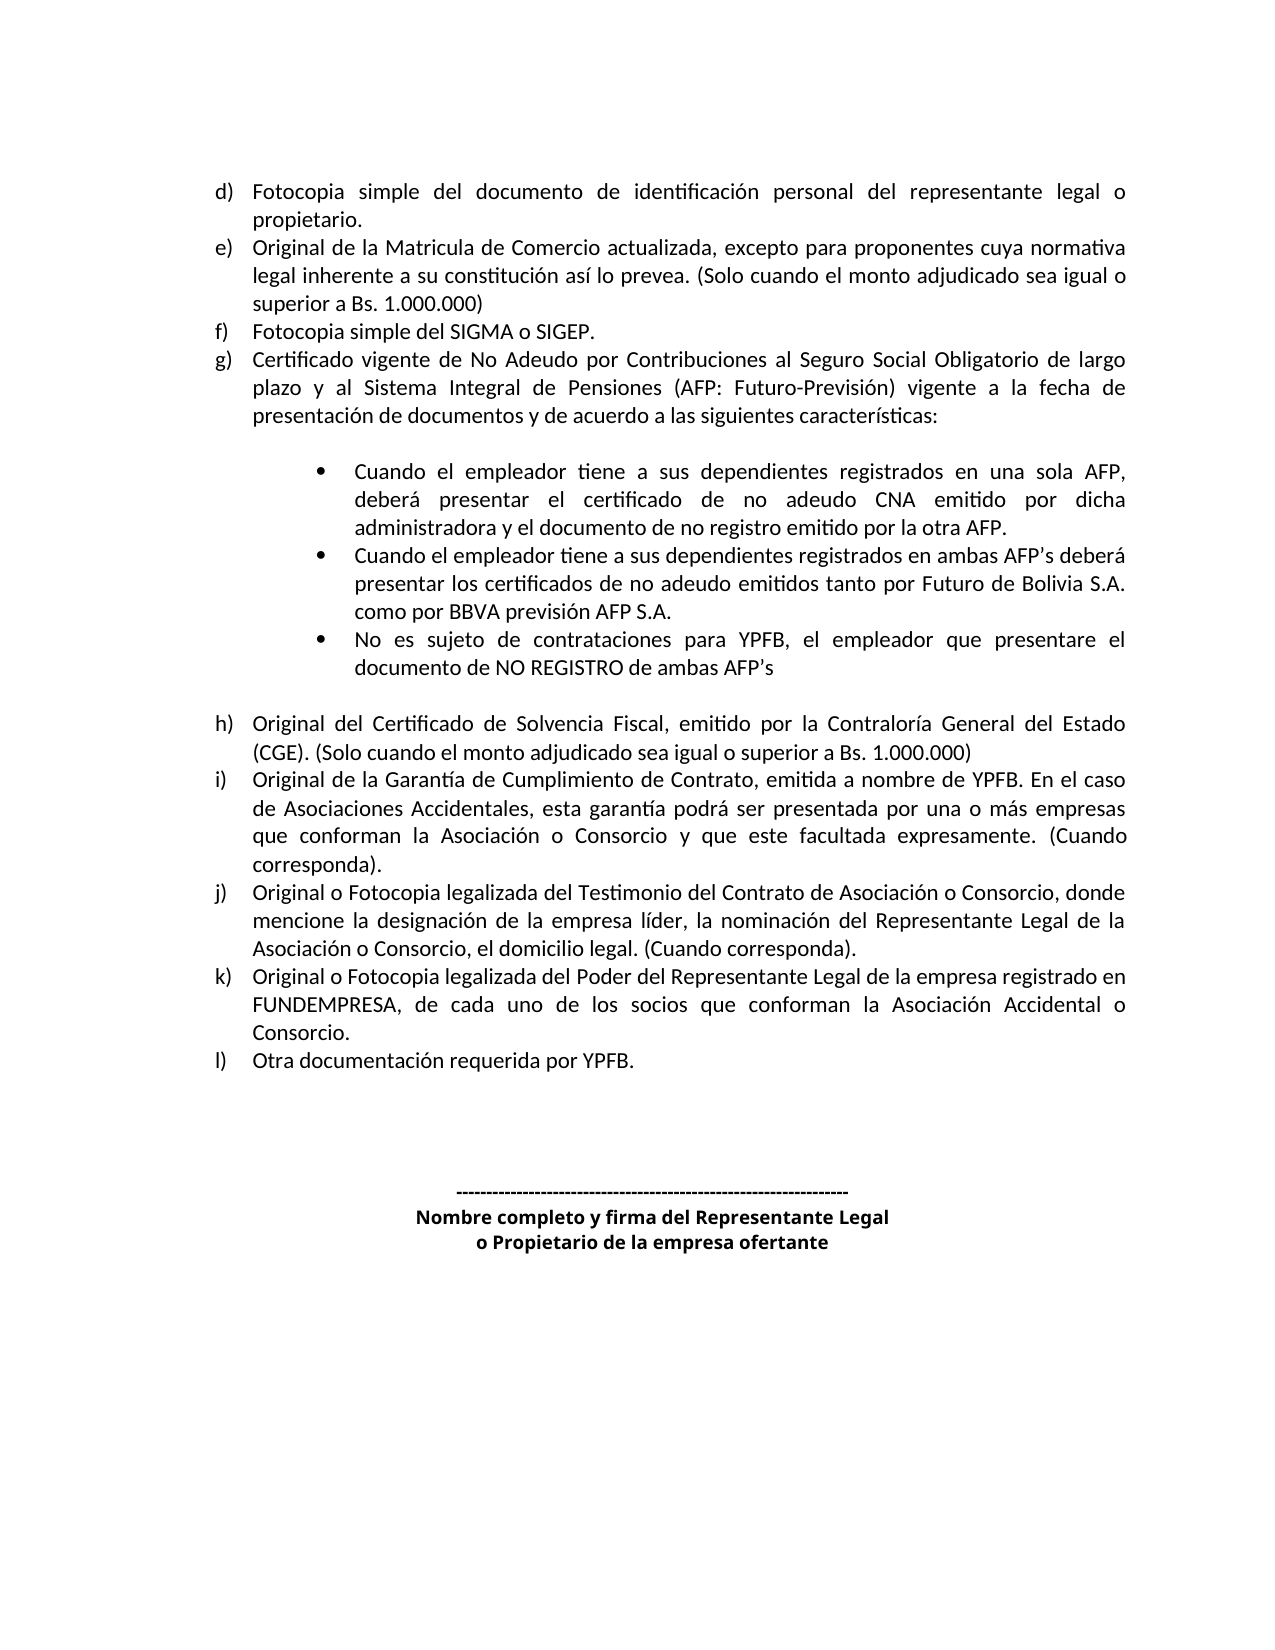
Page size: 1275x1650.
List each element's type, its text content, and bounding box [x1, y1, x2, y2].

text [177, 1229, 1127, 1255]
text Nombre completo y firma del Representante Legal [177, 1204, 1127, 1229]
text ----------------------------------------------------------------- [177, 1178, 1127, 1204]
list Original del Certificado de Solvencia Fiscal, emitido por la Contraloría General del Estado (CGE). (Solo cuando el monto adjudicado sea igual o superior a Bs. 1.000.000) [215, 709, 1127, 766]
list No es sujeto de contrataciones para YPFB, el empleador que presentare el documento de NO REGISTRO de ambas AFP’s [317, 626, 1127, 682]
list Original de la Matricula de Comercio actualizada, excepto para proponentes cuya normativa legal inherente a su constitución así lo prevea. (Solo cuando el monto adjudicado sea igual o superior a Bs. 1.000.000) [215, 233, 1127, 317]
list Fotocopia simple del documento de identificación personal del representante legal o propietario. [215, 177, 1127, 233]
list Certificado vigente de No Adeudo por Contribuciones al Seguro Social Obligatorio de largo plazo y al Sistema Integral de Pensiones (AFP: Futuro-Previsión) vigente a la fecha de presentación de documentos y de acuerdo a las siguientes características: [215, 345, 1127, 429]
list Cuando el empleador tiene a sus dependientes registrados en una sola AFP, deberá presentar el certificado de no adeudo CNA emitido por dicha administradora y el documento de no registro emitido por la otra AFP. [317, 457, 1127, 541]
list Original de la Garantía de Cumplimiento de Contrato, emitida a nombre de YPFB. En el caso de Asociaciones Accidentales, esta garantía podrá ser presentada por una o más empresas que conforman la Asociación o Consorcio y que este facultada expresamente. (Cuando corresponda). [215, 766, 1127, 878]
list Original o Fotocopia legalizada del Testimonio del Contrato de Asociación o Consorcio, donde mencione la designación de la empresa líder, la nominación del Representante Legal de la Asociación o Consorcio, el domicilio legal. (Cuando corresponda). [215, 878, 1127, 962]
list Otra documentación requerida por YPFB. [215, 1046, 1127, 1074]
list Fotocopia simple del SIGMA o SIGEP. [215, 317, 1127, 345]
list Original o Fotocopia legalizada del Poder del Representante Legal de la empresa registrado en FUNDEMPRESA, de cada uno de los socios que conforman la Asociación Accidental o Consorcio. [215, 962, 1127, 1046]
list Cuando el empleador tiene a sus dependientes registrados en ambas AFP’s deberá presentar los certificados de no adeudo emitidos tanto por Futuro de Bolivia S.A. como por BBVA previsión AFP S.A. [317, 541, 1127, 626]
